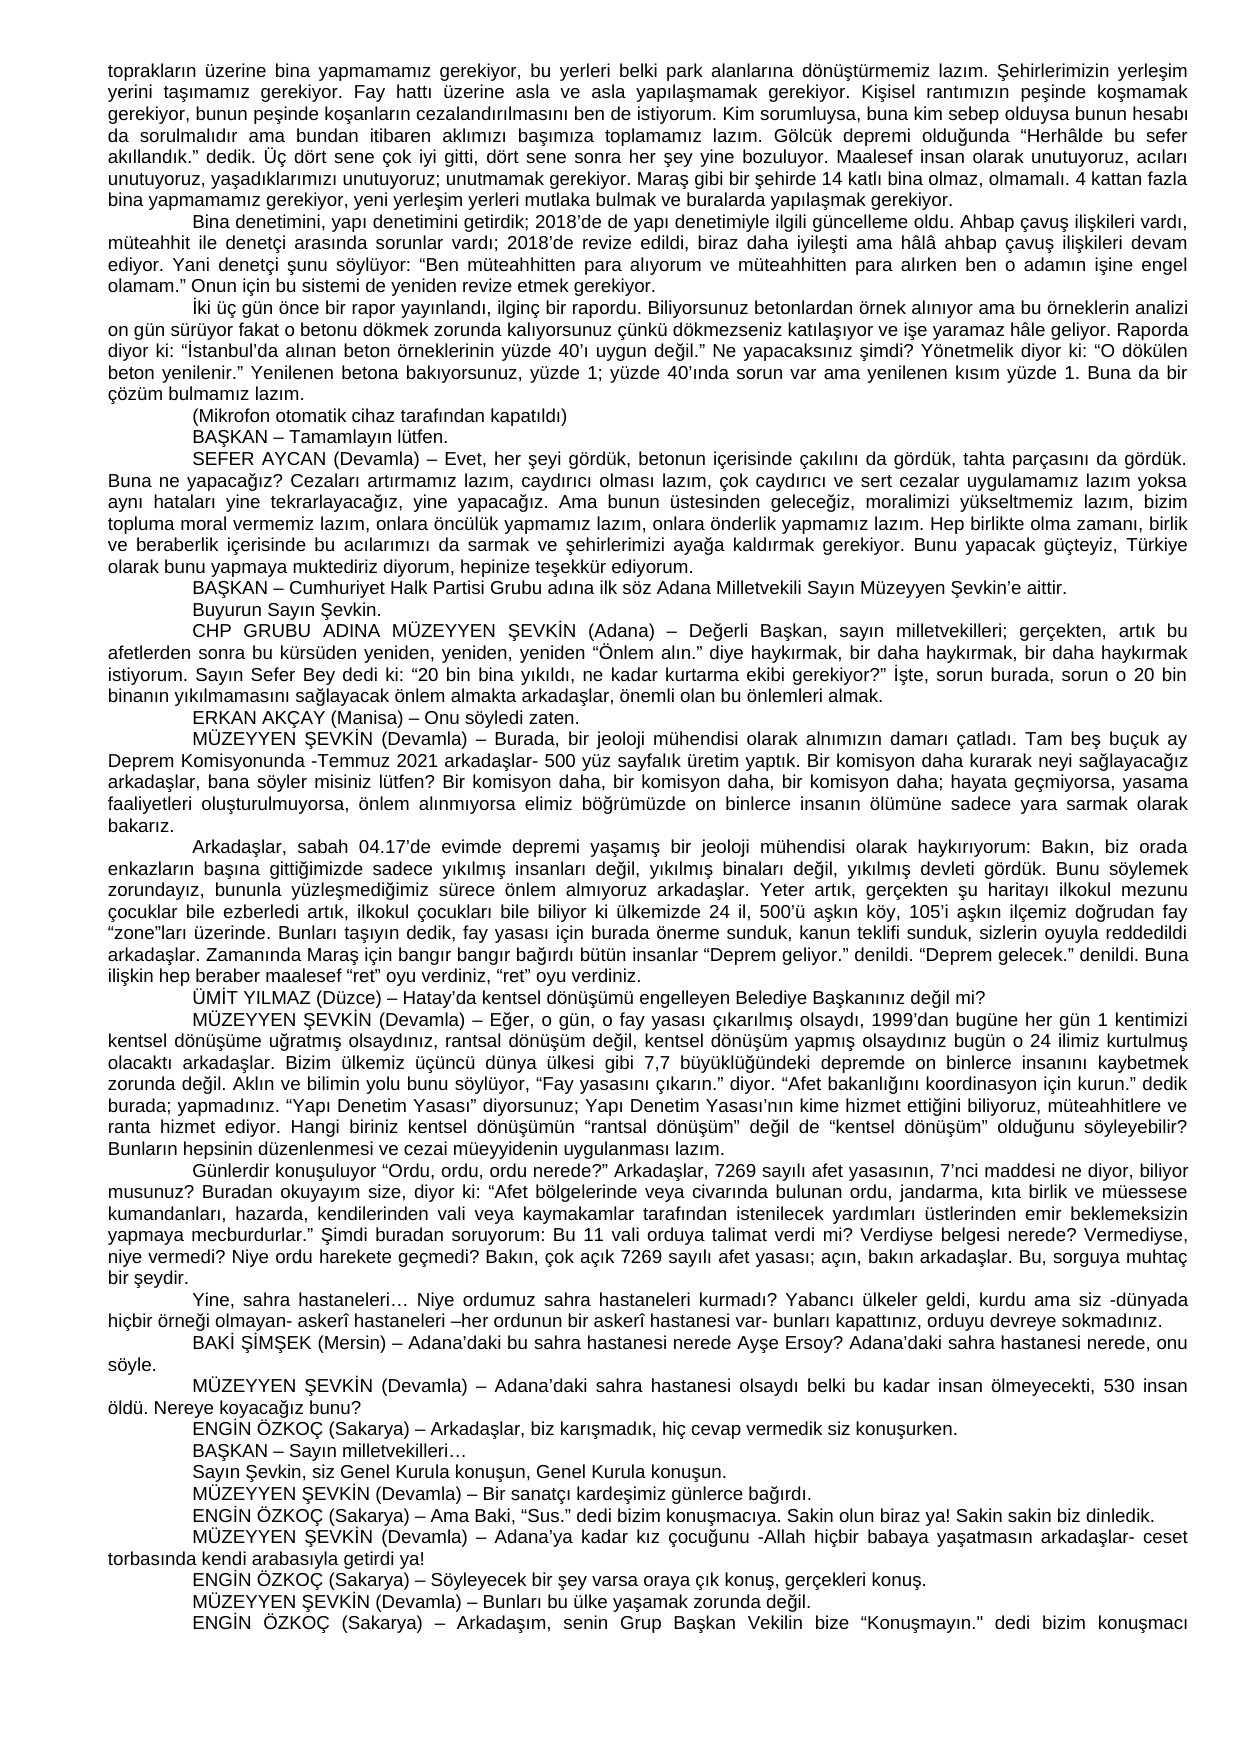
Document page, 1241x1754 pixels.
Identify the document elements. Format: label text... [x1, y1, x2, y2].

text MÜZEYYEN ŞEVKİN (Devamla) – Adana’ya kadar kız çocuğunu -Allah hiçbir babaya yaşatmasın arkadaşlar- ceset torbasında kendi arabasıyla getirdi ya! [108, 1526, 1189, 1569]
text ENGİN ÖZKOÇ (Sakarya) – Ama Baki, “Sus.” dedi bizim konuşmacıya. Sakin olun biraz ya! Sakin sakin biz dinledik. [108, 1504, 1189, 1526]
text Arkadaşlar, sabah 04.17’de evimde depremi yaşamış bir jeoloji mühendisi olarak haykırıyorum: Bakın, biz orada enkazların başına gittiğimizde sadece yıkılmış insanları değil, yıkılmış binaları değil, yıkılmış devleti gördük. Bunu söylemek zorundayız, bununla yüzleşmediğimiz sürece önlem almıyoruz arkadaşlar. Yeter artık, gerçekten şu haritayı ilkokul mezunu çocuklar bile ezberledi artık, ilkokul çocukları bile biliyor ki ülkemizde 24 il, 500’ü aşkın köy, 105’i aşkın ilçemiz doğrudan fay “zone”ları üzerinde. Bunları taşıyın dedik, fay yasası için burada önerme sunduk, kanun teklifi sunduk, sizlerin oyuyla reddedildi arkadaşlar. Zamanında Maraş için bangır bangır bağırdı bütün insanlar “Deprem geliyor.” denildi. “Deprem gelecek.” denildi. Buna ilişkin hep beraber maalesef “ret” oyu verdiniz, “ret” oyu verdiniz. [108, 836, 1189, 987]
text ENGİN ÖZKOÇ (Sakarya) – Arkadaşlar, biz karışmadık, hiç cevap vermedik siz konuşurken. [108, 1418, 1189, 1440]
text MÜZEYYEN ŞEVKİN (Devamla) – Bir sanatçı kardeşimiz günlerce bağırdı. [108, 1483, 1189, 1504]
text Bina denetimini, yapı denetimini getirdik; 2018’de de yapı denetimiyle ilgili güncelleme oldu. Ahbap çavuş ilişkileri vardı, müteahhit ile denetçi arasında sorunlar vardı; 2018’de revize edildi, biraz daha iyileşti ama hâlâ ahbap çavuş ilişkileri devam ediyor. Yani denetçi şunu söylüyor: “Ben müteahhitten para alıyorum ve müteahhitten para alırken ben o adamın işine engel olamam.” Onun için bu sistemi de yeniden revize etmek gerekiyor. [108, 211, 1189, 297]
text MÜZEYYEN ŞEVKİN (Devamla) – Bunları bu ülke yaşamak zorunda değil. [108, 1591, 1189, 1612]
text ERKAN AKÇAY (Manisa) – Onu söyledi zaten. [108, 707, 1189, 728]
text SEFER AYCAN (Devamla) – Evet, her şeyi gördük, betonun içerisinde çakılını da gördük, tahta parçasını da gördük. Buna ne yapacağız? Cezaları artırmamız lazım, caydırıcı olması lazım, çok caydırıcı ve sert cezalar uygulamamız lazım yoksa aynı hataları yine tekrarlayacağız, yine yapacağız. Ama bunun üstesinden geleceğiz, moralimizi yükseltmemiz lazım, bizim topluma moral vermemiz lazım, onlara öncülük yapmamız lazım, onlara önderlik yapmamız lazım. Hep birlikte olma zamanı, birlik ve beraberlik içerisinde bu acılarımızı da sarmak ve şehirlerimizi ayağa kaldırmak gerekiyor. Bunu yapacak güçteyiz, Türkiye olarak bunu yapmaya muktediriz diyorum, hepinize teşekkür ediyorum. [108, 448, 1189, 577]
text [108, 1612, 1189, 1634]
text Buyurun Sayın Şevkin. [108, 599, 1189, 620]
text MÜZEYYEN ŞEVKİN (Devamla) – Burada, bir jeoloji mühendisi olarak alnımızın damarı çatladı. Tam beş buçuk ay Deprem Komisyonunda -Temmuz 2021 arkadaşlar- 500 yüz sayfalık üretim yaptık. Bir komisyon daha kurarak neyi sağlayacağız arkadaşlar, bana söyler misiniz lütfen? Bir komisyon daha, bir komisyon daha, bir komisyon daha; hayata geçmiyorsa, yasama faaliyetleri oluşturulmuyorsa, önlem alınmıyorsa elimiz böğrümüzde on binlerce insanın ölümüne sadece yara sarmak olarak bakarız. [108, 728, 1189, 836]
text ÜMİT YILMAZ (Düzce) – Hatay’da kentsel dönüşümü engelleyen Belediye Başkanınız değil mi? [108, 987, 1189, 1008]
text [108, 60, 1189, 211]
text CHP GRUBU ADINA MÜZEYYEN ŞEVKİN (Adana) – Değerli Başkan, sayın milletvekilleri; gerçekten, artık bu afetlerden sonra bu kürsüden yeniden, yeniden, yeniden “Önlem alın.” diye haykırmak, bir daha haykırmak, bir daha haykırmak istiyorum. Sayın Sefer Bey dedi ki: “20 bin bina yıkıldı, ne kadar kurtarma ekibi gerekiyor?” İşte, sorun burada, sorun o 20 bin binanın yıkılmamasını sağlayacak önlem almakta arkadaşlar, önemli olan bu önlemleri almak. [108, 620, 1189, 707]
text BAŞKAN – Sayın milletvekilleri… [108, 1440, 1189, 1461]
text Günlerdir konuşuluyor “Ordu, ordu, ordu nerede?” Arkadaşlar, 7269 sayılı afet yasasının, 7’nci maddesi ne diyor, biliyor musunuz? Buradan okuyayım size, diyor ki: “Afet bölgelerinde veya civarında bulunan ordu, jandarma, kıta birlik ve müessese kumandanları, hazarda, kendilerinden vali veya kaymakamlar tarafından istenilecek yardımları üstlerinden emir beklemeksizin yapmaya mecburdurlar.” Şimdi buradan soruyorum: Bu 11 vali orduya talimat verdi mi? Verdiyse belgesi nerede? Vermediyse, niye vermedi? Niye ordu harekete geçmedi? Bakın, çok açık 7269 sayılı afet yasası; açın, bakın arkadaşlar. Bu, sorguya muhtaç bir şeydir. [108, 1159, 1189, 1289]
text BAŞKAN – Cumhuriyet Halk Partisi Grubu adına ilk söz Adana Milletvekili Sayın Müzeyyen Şevkin’e aittir. [108, 577, 1189, 599]
text (Mikrofon otomatik cihaz tarafından kapatıldı) [108, 405, 1189, 426]
text BAŞKAN – Tamamlayın lütfen. [108, 426, 1189, 448]
text BAKİ ŞİMŞEK (Mersin) – Adana’daki bu sahra hastanesi nerede Ayşe Ersoy? Adana’daki sahra hastanesi nerede, onu söyle. [108, 1332, 1189, 1375]
text Sayın Şevkin, siz Genel Kurula konuşun, Genel Kurula konuşun. [108, 1461, 1189, 1483]
text MÜZEYYEN ŞEVKİN (Devamla) – Adana’daki sahra hastanesi olsaydı belki bu kadar insan ölmeyecekti, 530 insan öldü. Nereye koyacağız bunu? [108, 1375, 1189, 1418]
text MÜZEYYEN ŞEVKİN (Devamla) – Eğer, o gün, o fay yasası çıkarılmış olsaydı, 1999’dan bugüne her gün 1 kentimizi kentsel dönüşüme uğratmış olsaydınız, rantsal dönüşüm değil, kentsel dönüşüm yapmış olsaydınız bugün o 24 ilimiz kurtulmuş olacaktı arkadaşlar. Bizim ülkemiz üçüncü dünya ülkesi gibi 7,7 büyüklüğündeki depremde on binlerce insanını kaybetmek zorunda değil. Aklın ve bilimin yolu bunu söylüyor, “Fay yasasını çıkarın.” diyor. “Afet bakanlığını koordinasyon için kurun.” dedik burada; yapmadınız. “Yapı Denetim Yasası” diyorsunuz; Yapı Denetim Yasası’nın kime hizmet ettiğini biliyoruz, müteahhitlere ve ranta hizmet ediyor. Hangi biriniz kentsel dönüşümün “rantsal dönüşüm” değil de “kentsel dönüşüm” olduğunu söyleyebilir? Bunların hepsinin düzenlenmesi ve cezai müeyyidenin uygulanması lazım. [108, 1008, 1189, 1159]
text Yine, sahra hastaneleri… Niye ordumuz sahra hastaneleri kurmadı? Yabancı ülkeler geldi, kurdu ama siz -dünyada hiçbir örneği olmayan- askerî hastaneleri –her ordunun bir askerî hastanesi var- bunları kapattınız, orduyu devreye sokmadınız. [108, 1289, 1189, 1332]
text İki üç gün önce bir rapor yayınlandı, ilginç bir rapordu. Biliyorsunuz betonlardan örnek alınıyor ama bu örneklerin analizi on gün sürüyor fakat o betonu dökmek zorunda kalıyorsunuz çünkü dökmezseniz katılaşıyor ve işe yaramaz hâle geliyor. Raporda diyor ki: “İstanbul’da alınan beton örneklerinin yüzde 40’ı uygun değil.” Ne yapacaksınız şimdi? Yönetmelik diyor ki: “O dökülen beton yenilenir.” Yenilenen betona bakıyorsunuz, yüzde 1; yüzde 40’ında sorun var ama yenilenen kısım yüzde 1. Buna da bir çözüm bulmamız lazım. [108, 297, 1189, 405]
text ENGİN ÖZKOÇ (Sakarya) – Söyleyecek bir şey varsa oraya çık konuş, gerçekleri konuş. [108, 1569, 1189, 1591]
